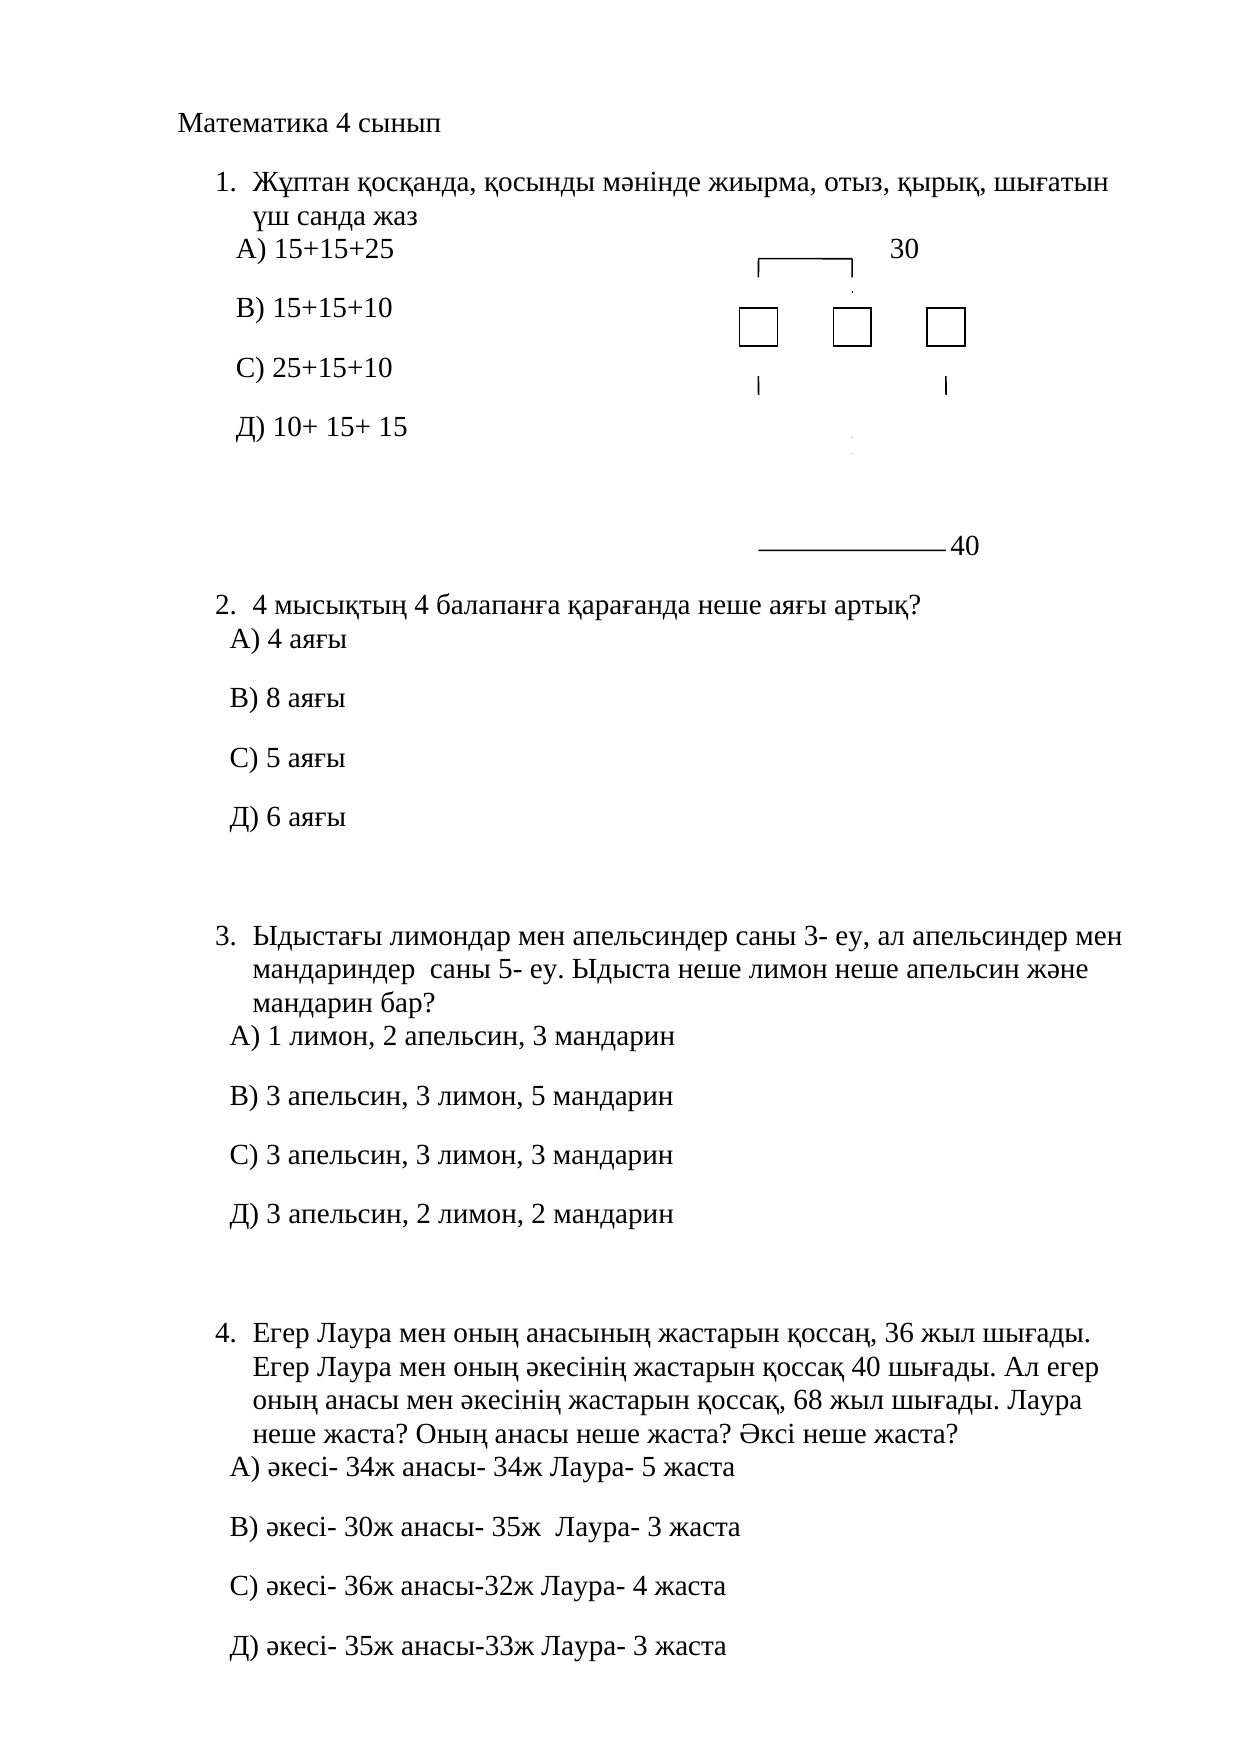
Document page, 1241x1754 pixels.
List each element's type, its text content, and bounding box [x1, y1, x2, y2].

text В) 15+15+10 [177, 291, 1152, 324]
text Д) 10+ 15+ 15 [177, 409, 1152, 443]
list Егер Лаура мен оның анасының жастарын қоссаң, 36 жыл шығады. Егер Лаура мен оның әкесінің жастарын қоссақ 40 шығады. Ал егер оның анасы мен әкесінің жастарын қоссақ, 68 жыл шығады. Лаура неше жаста? Оның анасы неше жаста? Әксі неше жаста? [215, 1315, 1152, 1449]
text В) 3 апельсин, 3 лимон, 5 мандарин [215, 1078, 1152, 1111]
text А) 4 аяғы [215, 621, 1152, 654]
text Д) 6 аяғы [215, 799, 1152, 833]
text 40 [177, 528, 1152, 562]
text В) әкесі- 30ж анасы- 35ж Лаура- 3 жаста [215, 1509, 1152, 1542]
text С) әкесі- 36ж анасы-32ж Лаура- 4 жаста [215, 1568, 1152, 1602]
text Д) әкесі- 35ж анасы-33ж Лаура- 3 жаста [215, 1628, 1152, 1661]
text В) 8 аяғы [215, 680, 1152, 714]
text С) 3 апельсин, 3 лимон, 3 мандарин [215, 1137, 1152, 1171]
text Д) 3 апельсин, 2 лимон, 2 мандарин [215, 1197, 1152, 1230]
list Жұптан қосқанда, қосынды мәнінде жиырма, отыз, қырық, шығатын үш санда жаз [215, 164, 1152, 231]
text Математика 4 сынып [177, 105, 1152, 138]
text С) 5 аяғы [215, 740, 1152, 773]
list 4 мысықтың 4 балапанға қарағанда неше аяғы артық? [215, 587, 1152, 621]
text С) 25+15+10 [177, 350, 1152, 383]
text А) әкесі- 34ж анасы- 34ж Лаура- 5 жаста [215, 1449, 1152, 1483]
text А) 1 лимон, 2 апельсин, 3 мандарин [215, 1018, 1152, 1052]
text А) 15+15+25 30 [177, 231, 1152, 265]
list Ыдыстағы лимондар мен апельсиндер саны 3- еу, ал апельсиндер мен мандариндер саны 5- еу. Ыдыста неше лимон неше апельсин және мандарин бар? [215, 918, 1152, 1018]
